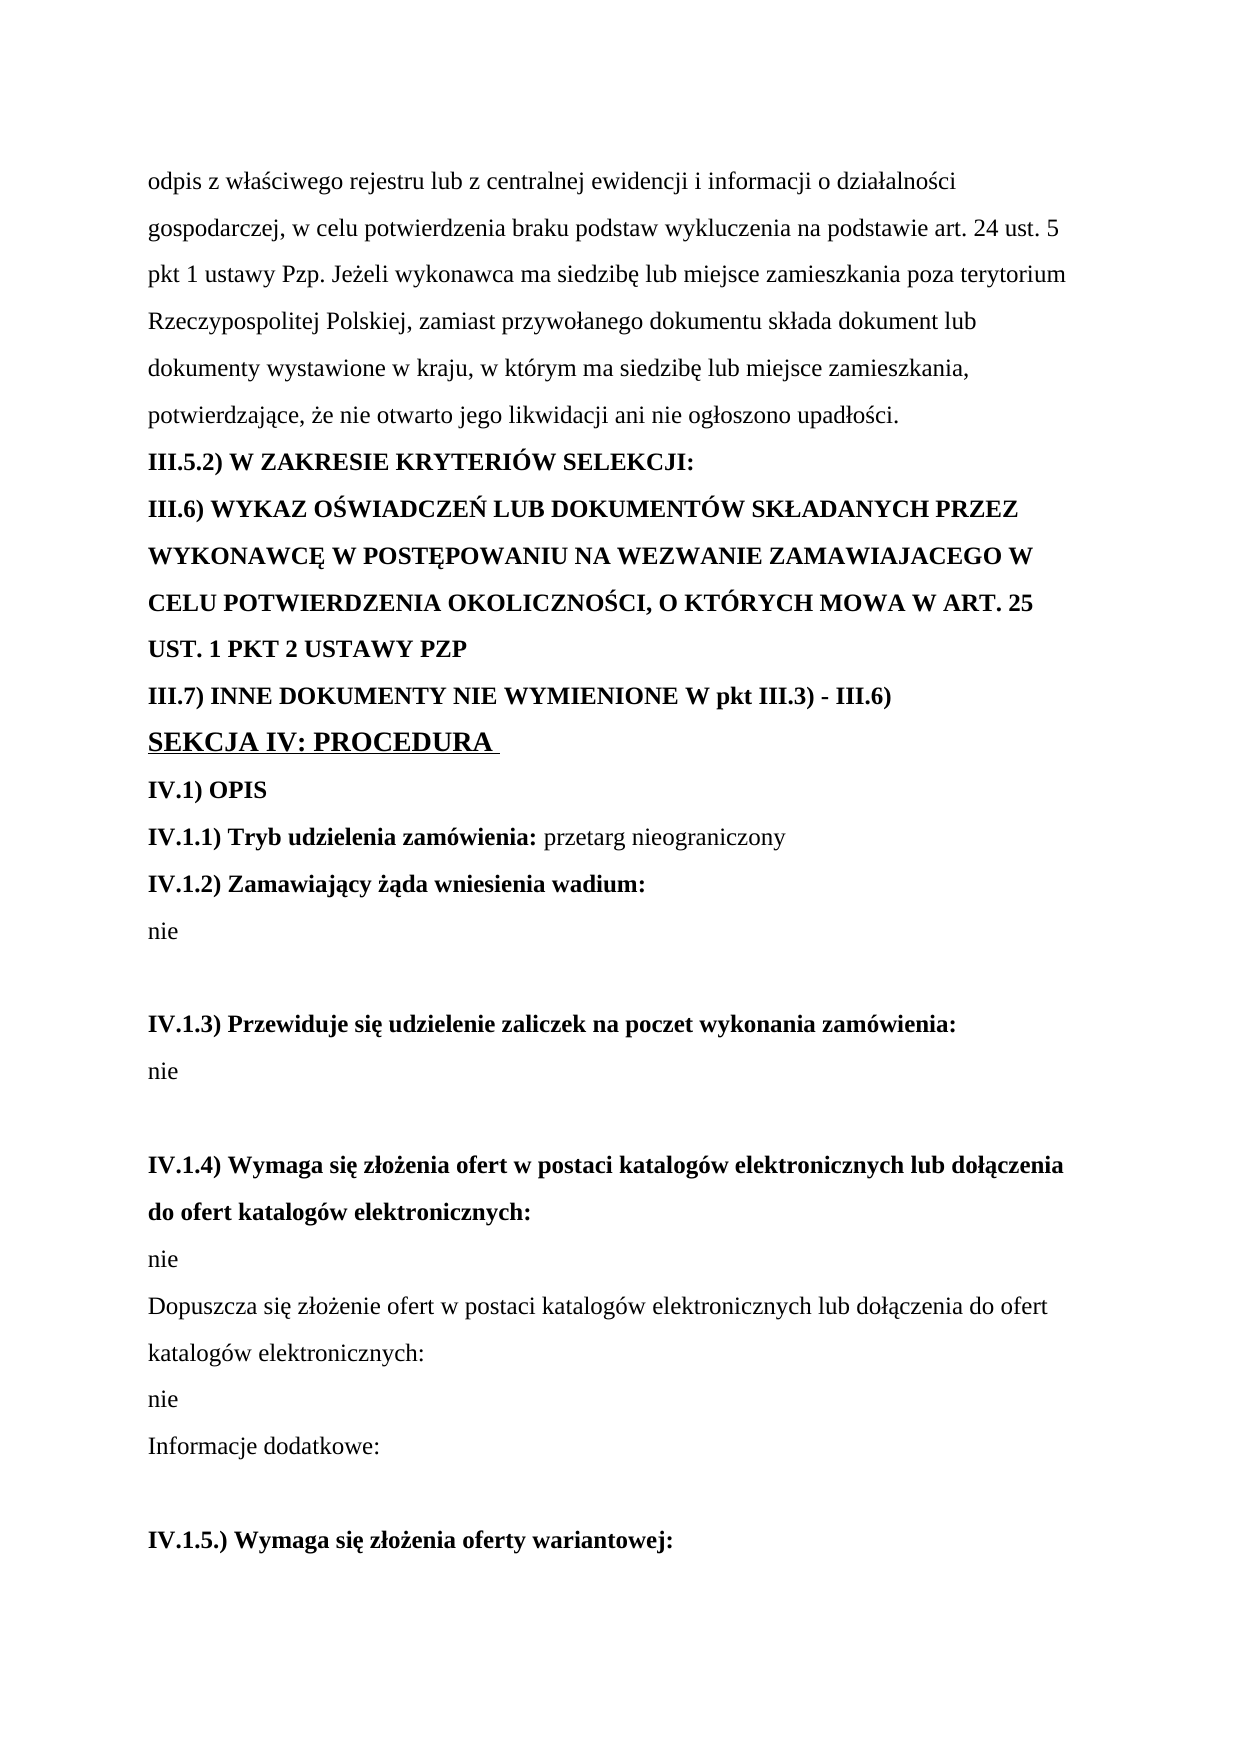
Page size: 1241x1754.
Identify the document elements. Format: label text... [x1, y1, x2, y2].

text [148, 148, 1093, 476]
text IV.1) OPIS IV.1.1) Tryb udzielenia zamówienia: przetarg nieograniczony IV.1.2) Zamawiający żąda wniesienia wadium: [148, 757, 1093, 898]
text SEKCJA IV: PROCEDURA [148, 710, 1093, 757]
text IV.1.5.) Wymaga się złożenia oferty wariantowej: [148, 1460, 1093, 1554]
text III.6) WYKAZ OŚWIADCZEŃ LUB DOKUMENTÓW SKŁADANYCH PRZEZ WYKONAWCĘ W POSTĘPOWANIU NA WEZWANIE ZAMAWIAJACEGO W CELU POTWIERDZENIA OKOLICZNOŚCI, O KTÓRYCH MOWA W ART. 25 UST. 1 PKT 2 USTAWY PZP [148, 476, 1093, 663]
text nie Dopuszcza się złożenie ofert w postaci katalogów elektronicznych lub dołączenia do ofert katalogów elektronicznych: nie Informacje dodatkowe: [148, 1226, 1093, 1460]
text III.7) INNE DOKUMENTY NIE WYMIENIONE W pkt III.3) - III.6) [148, 663, 1093, 710]
text nie [148, 1038, 1093, 1085]
text IV.1.3) Przewiduje się udzielenie zaliczek na poczet wykonania zamówienia: [148, 944, 1093, 1038]
text nie [148, 898, 1093, 944]
text IV.1.4) Wymaga się złożenia ofert w postaci katalogów elektronicznych lub dołączenia do ofert katalogów elektronicznych: [148, 1085, 1093, 1226]
